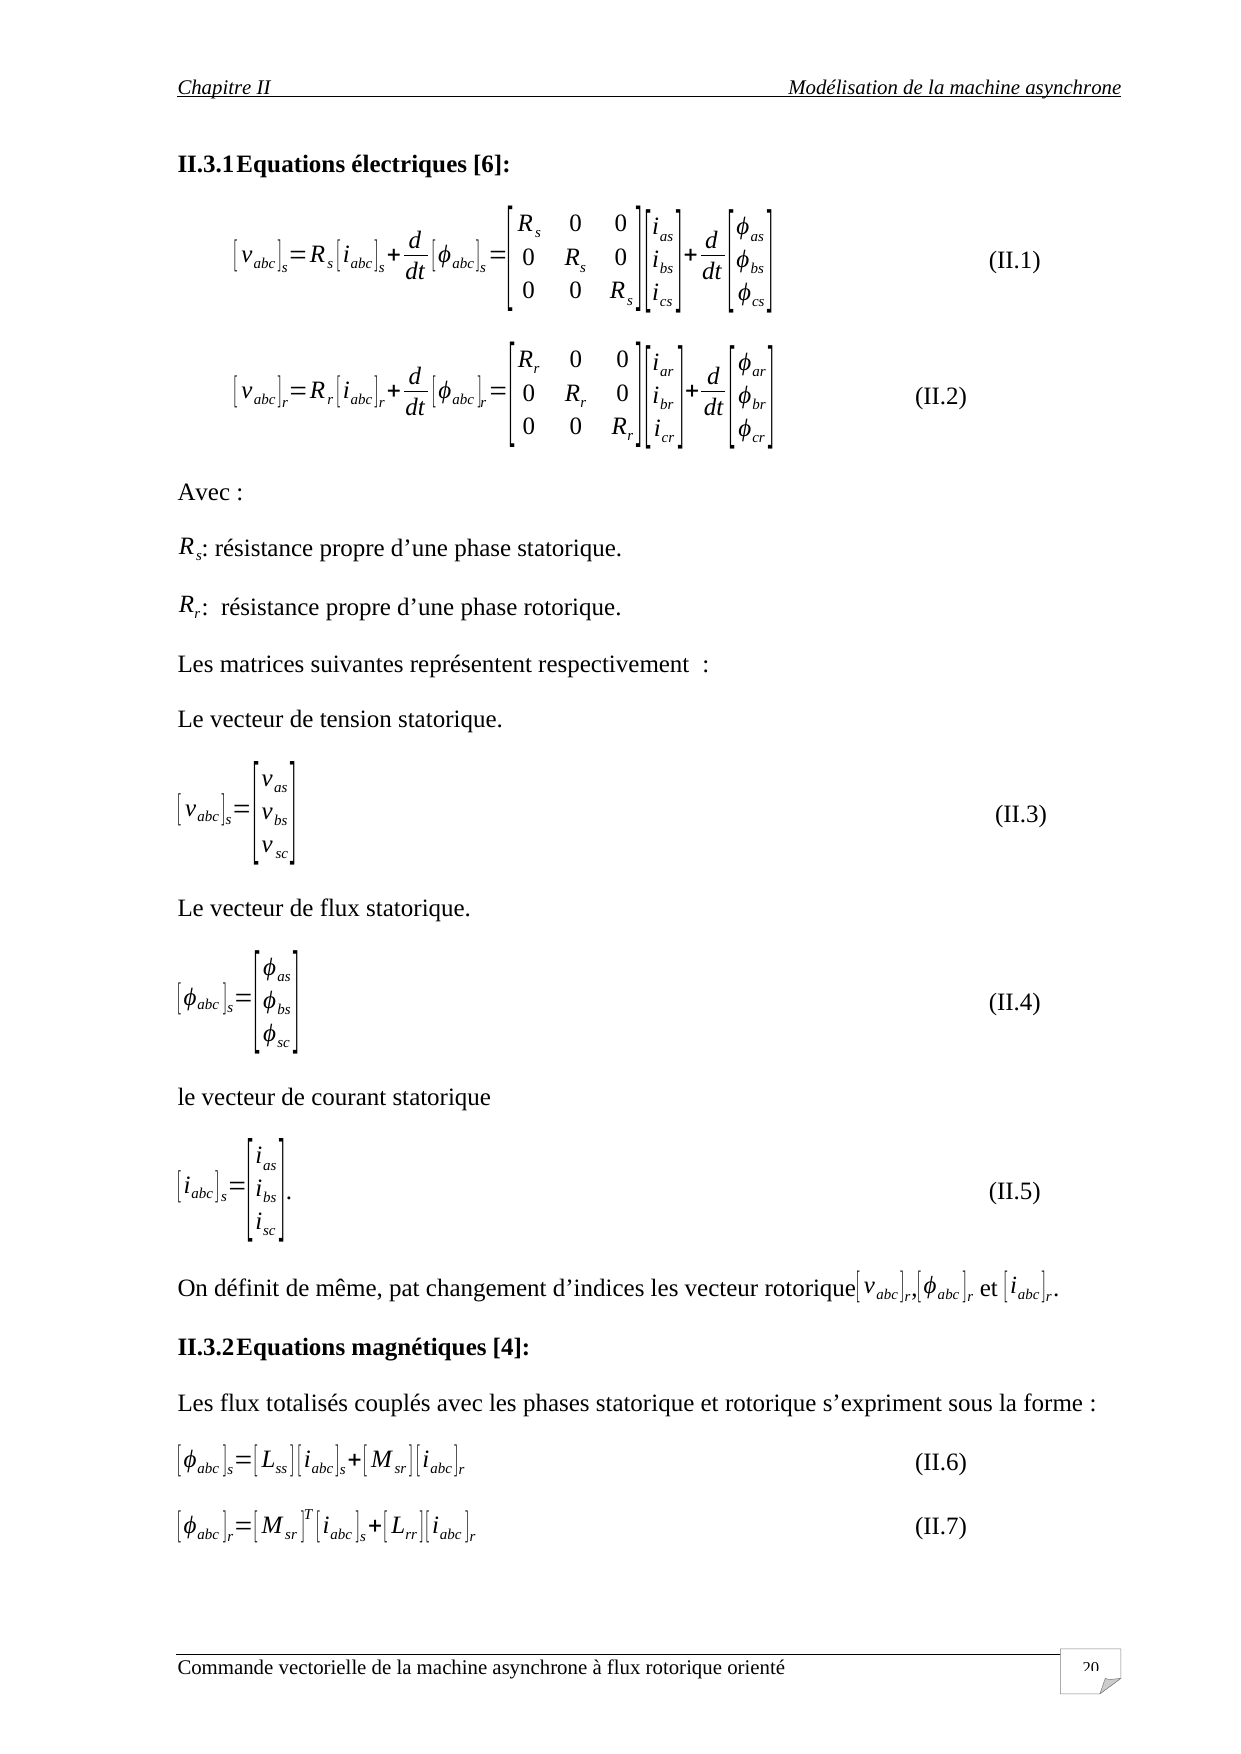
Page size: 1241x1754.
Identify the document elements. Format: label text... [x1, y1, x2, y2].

text (II.6) [177, 1443, 1122, 1479]
text : résistance propre d’une phase rotorique. [177, 591, 1122, 622]
text II.3.1 Equations électriques [6]: [177, 148, 1122, 178]
text . (II.5) [177, 1137, 1122, 1243]
text Le vecteur de tension statorique. [177, 704, 1122, 733]
text (II.4) [177, 949, 1122, 1055]
text (II.2) [177, 341, 1122, 450]
text (II.3) [177, 760, 1122, 866]
text Les flux totalisés couplés avec les phases statorique et rotorique s’expriment sous la forme : [177, 1388, 1122, 1417]
text (II.1) [177, 205, 1122, 314]
text Le vecteur de flux statorique. [177, 893, 1122, 922]
text le vecteur de courant statorique [177, 1082, 1122, 1110]
text II.3.2 Equations magnétiques [4]: [177, 1332, 1122, 1361]
text Les matrices suivantes représentent respectivement : [177, 649, 1122, 677]
text Avec : [177, 477, 1122, 505]
text : résistance propre d’une phase statorique. [177, 532, 1122, 564]
text On définit de même, pat changement d’indices les vecteur rotorique, et . [177, 1270, 1122, 1305]
text (II.7) [177, 1506, 1122, 1545]
